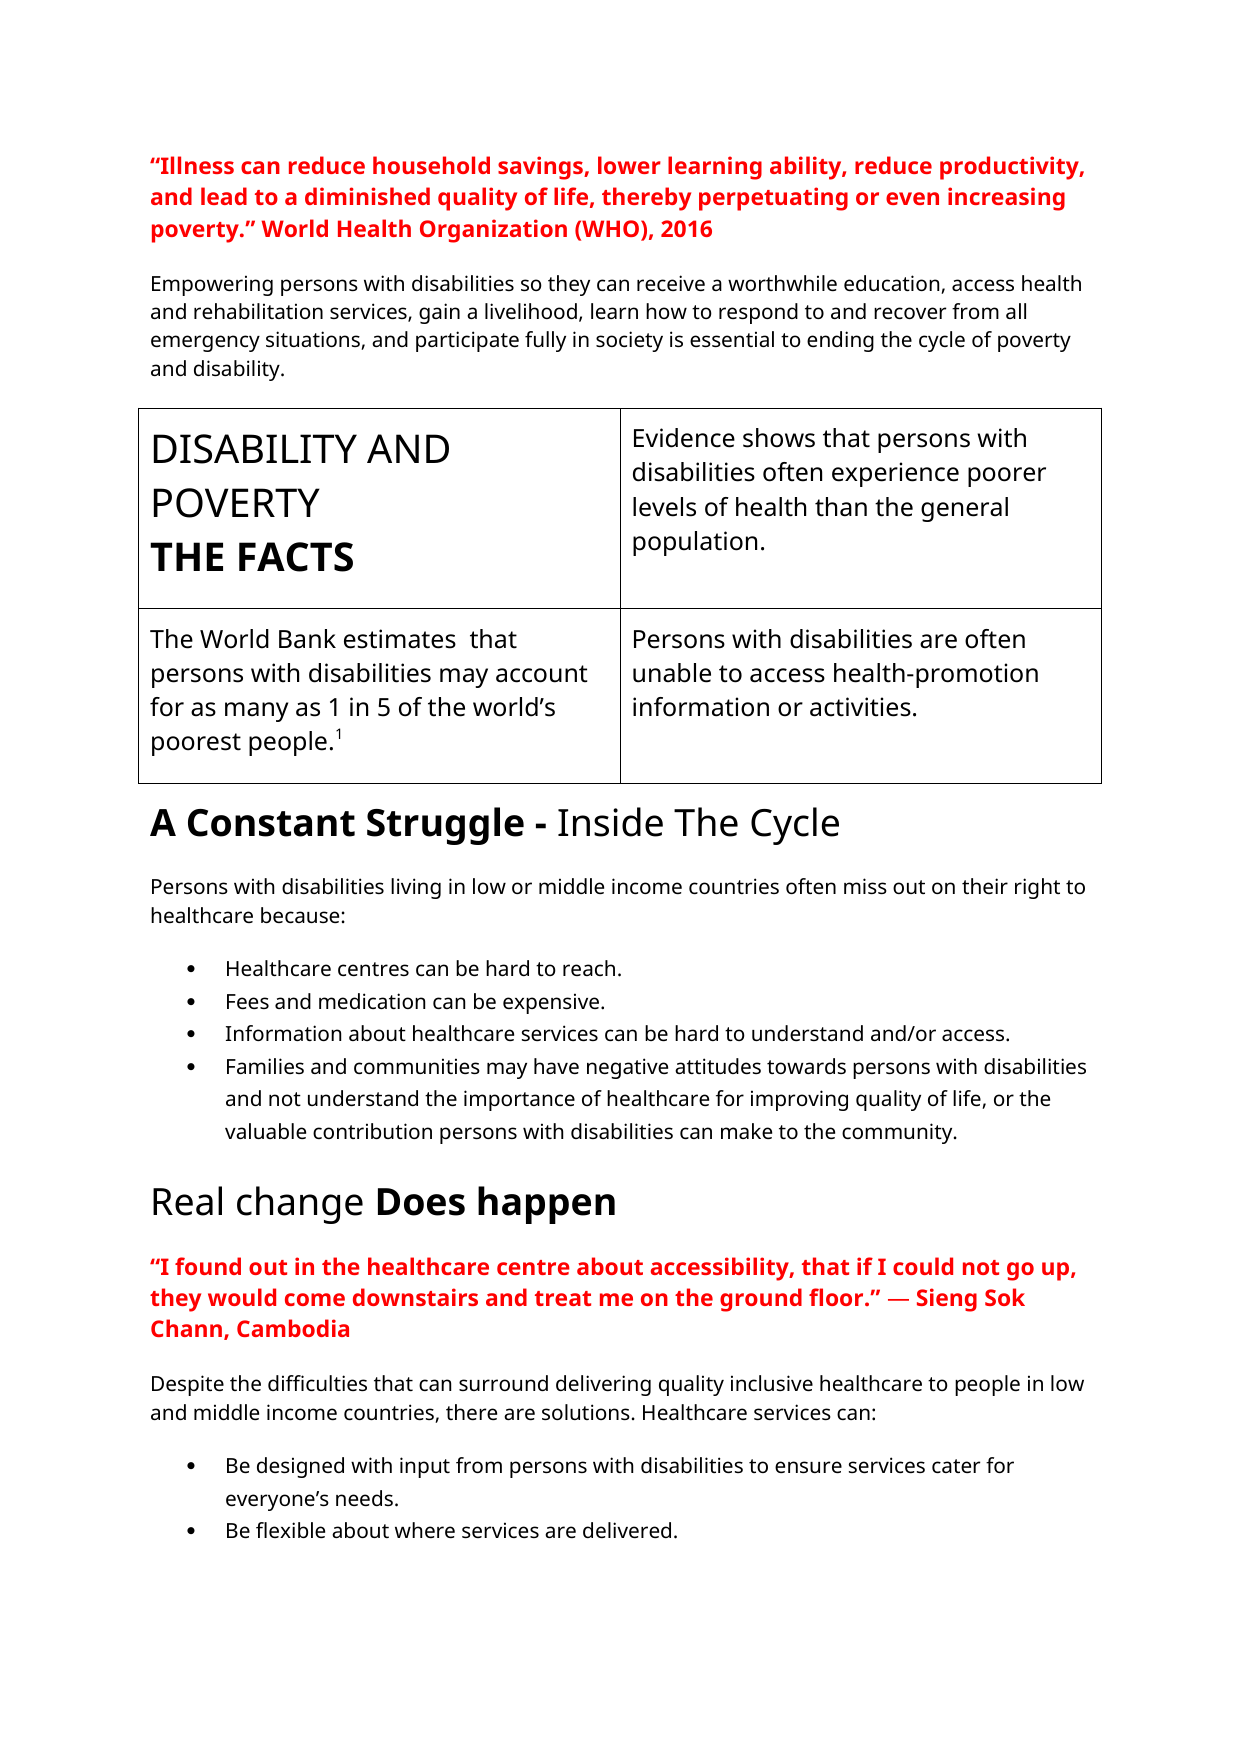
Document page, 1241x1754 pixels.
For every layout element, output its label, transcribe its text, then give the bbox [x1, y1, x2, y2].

table_cell Persons with disabilities are often unable to access health-promotion information or activities. [621, 609, 1101, 783]
table_cell The World Bank estimates that persons with disabilities may account for as many as 1 in 5 of the world’s poorest people.1 [139, 609, 620, 783]
list Be flexible about where services are delivered. [187, 1517, 1090, 1545]
text Empowering persons with disabilities so they can receive a worthwhile education, access health and rehabilitation services, gain a livelihood, learn how to respond to and recover from all emergency situations, and participate fully in society is essential to ending the cycle of poverty and disability. [150, 269, 1090, 382]
list Families and communities may have negative attitudes towards persons with disabilities and not understand the importance of healthcare for improving quality of life, or the valuable contribution persons with disabilities can make to the community. [187, 1052, 1090, 1146]
table_header DISABILITY AND POVERTY THE FACTS [139, 409, 620, 608]
list Healthcare centres can be hard to reach. [187, 954, 1090, 983]
text “I found out in the healthcare centre about accessibility, that if I could not go up, they would come downstairs and treat me on the ground floor.” — Sieng Sok Chann, Cambodia [150, 1251, 1090, 1344]
list Be designed with input from persons with disabilities to ensure services cater for everyone’s needs. [187, 1451, 1090, 1512]
text “Illness can reduce household savings, lower learning ability, reduce productivity, and lead to a diminished quality of life, thereby perpetuating or even increasing poverty.” World Health Organization (WHO), 2016 [150, 150, 1090, 244]
table_header Evidence shows that persons with disabilities often experience poorer levels of health than the general population. [621, 409, 1101, 608]
list Information about healthcare services can be hard to understand and/or access. [187, 1019, 1090, 1048]
text A Constant Struggle - Inside The Cycle [150, 796, 1090, 847]
text Real change Does happen [150, 1175, 1090, 1226]
text Despite the difficulties that can surround delivering quality inclusive healthcare to people in low and middle income countries, there are solutions. Healthcare services can: [150, 1369, 1090, 1426]
text Persons with disabilities living in low or middle income countries often miss out on their right to healthcare because: [150, 872, 1090, 929]
list Fees and medication can be expensive. [187, 987, 1090, 1015]
